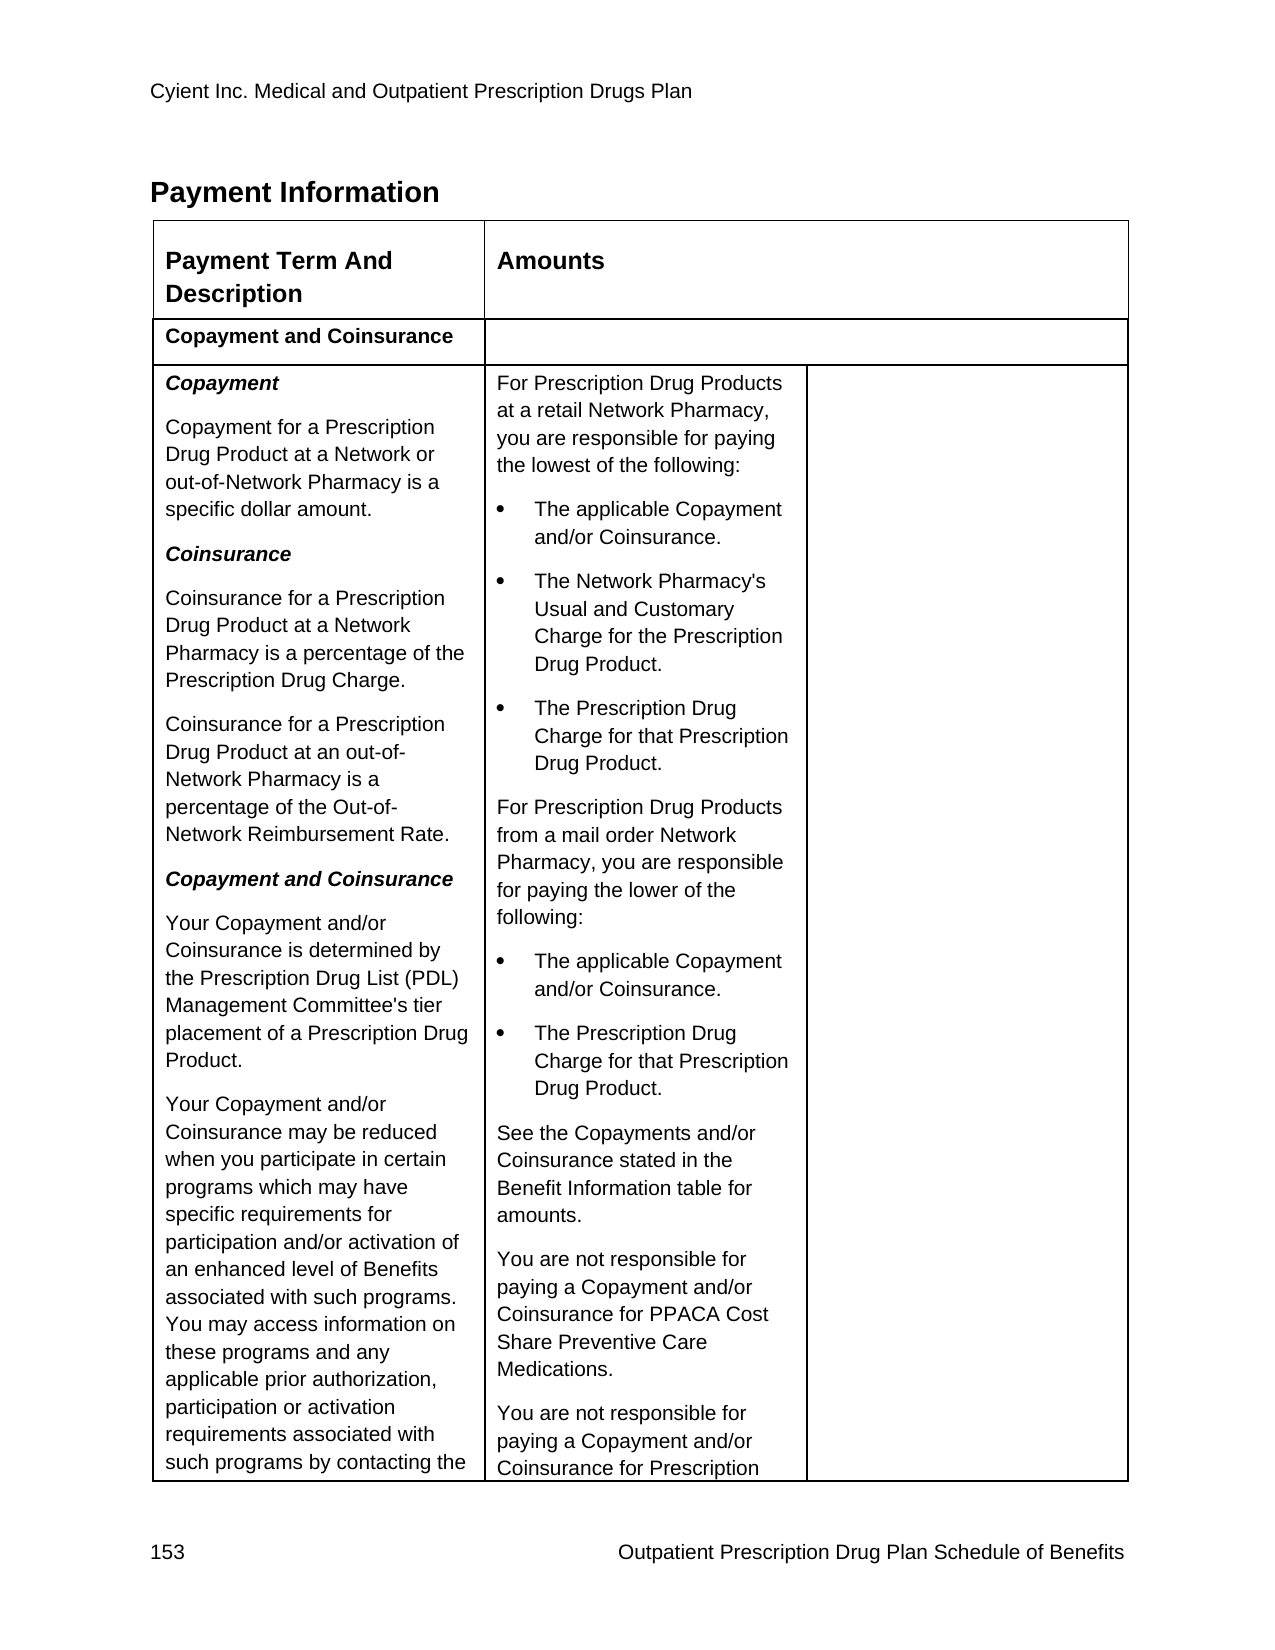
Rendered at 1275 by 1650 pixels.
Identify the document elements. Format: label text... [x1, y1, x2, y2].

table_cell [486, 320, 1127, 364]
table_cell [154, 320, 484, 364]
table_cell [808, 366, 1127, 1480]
subtitle Payment Information [150, 175, 1125, 208]
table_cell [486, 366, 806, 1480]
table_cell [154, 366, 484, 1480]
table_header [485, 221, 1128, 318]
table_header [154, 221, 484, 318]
